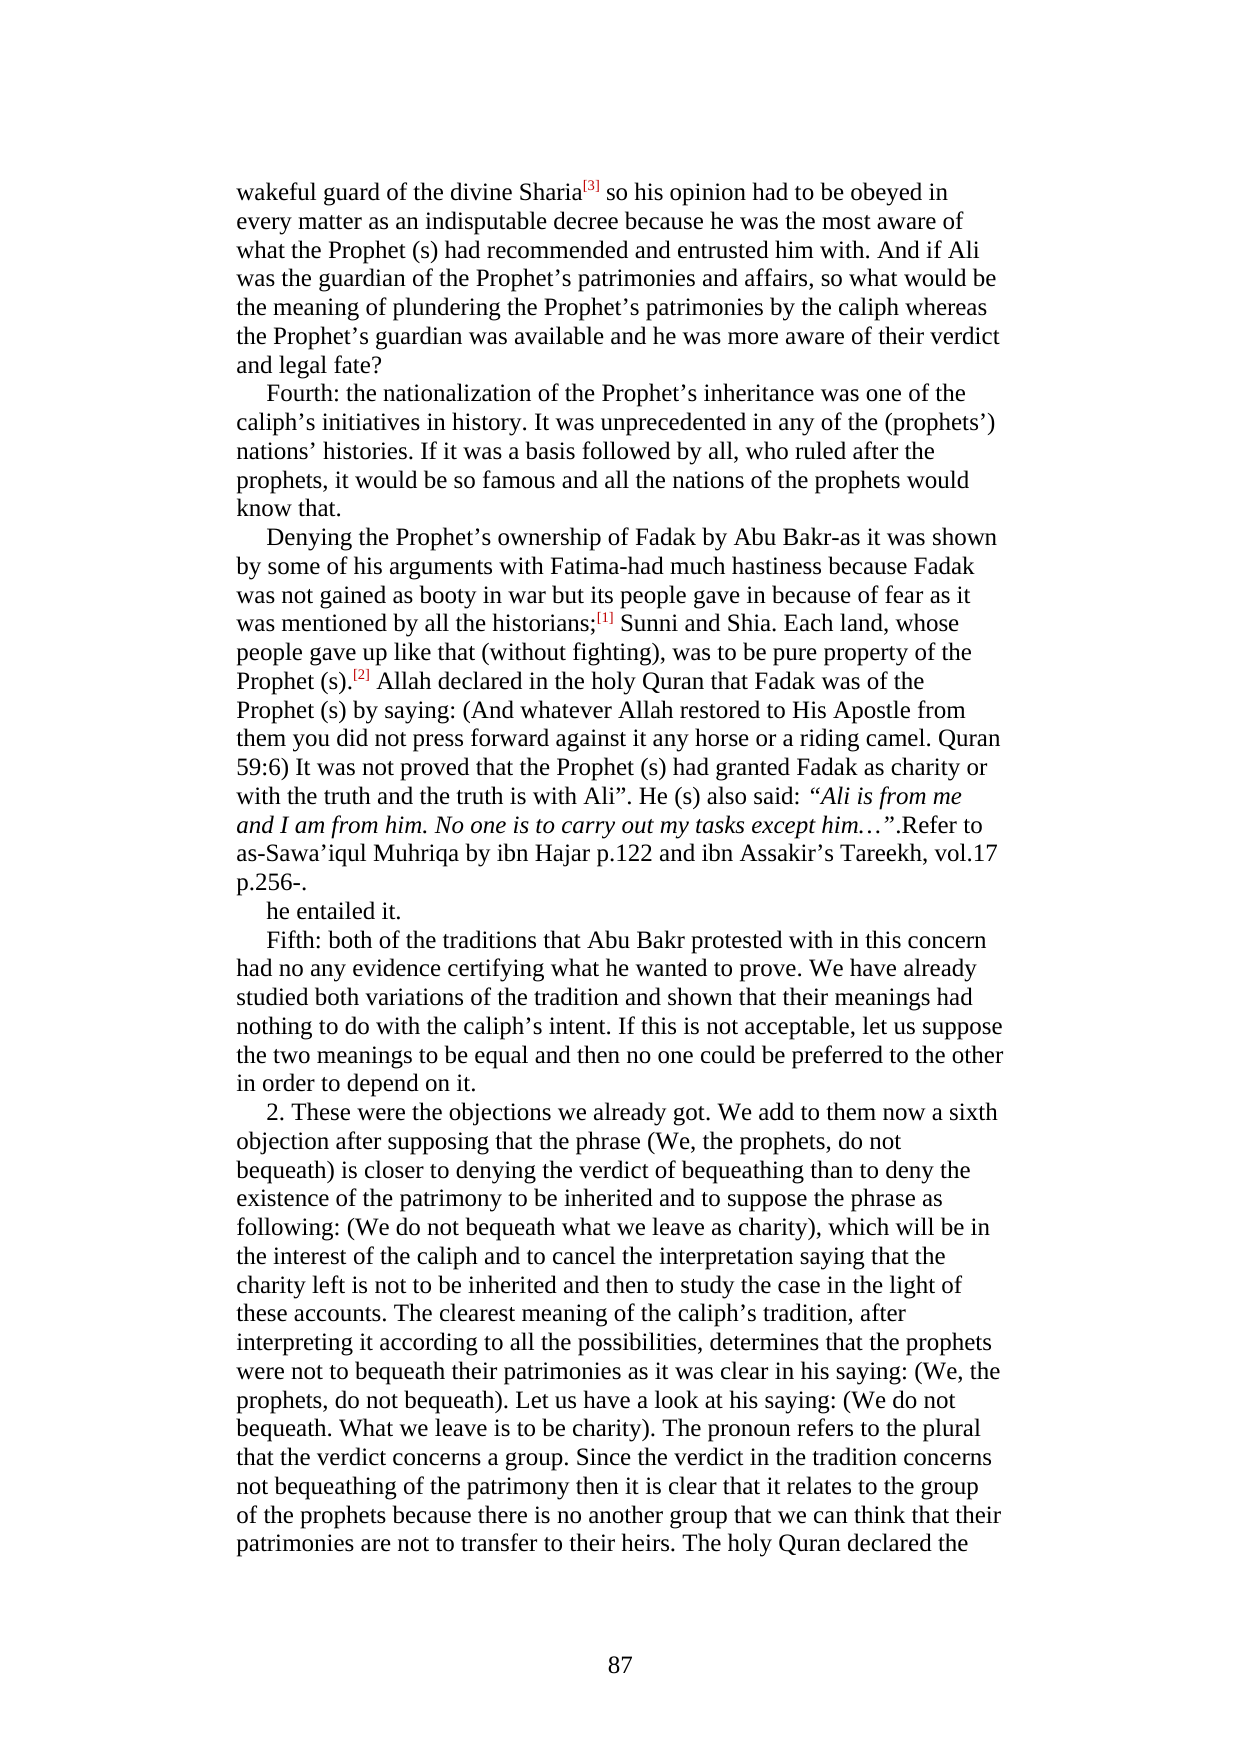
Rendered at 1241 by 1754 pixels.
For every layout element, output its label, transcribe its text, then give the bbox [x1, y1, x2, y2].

text Fourth: the nationalization of the Prophet’s inheritance was one of the caliph’s initiatives in history. It was unprecedented in any of the (prophets’) nations’ histories. If it was a basis followed by all, who ruled after the prophets, it would be so famous and all the nations of the prophets would know that. [236, 378, 1004, 522]
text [236, 177, 1004, 378]
text Denying the Prophet’s ownership of Fadak by Abu Bakr-as it was shown by some of his arguments with Fatima-had much hastiness because Fadak was not gained as booty in war but its people gave in because of fear as it was mentioned by all the historians;[1] Sunni and Shia. Each land, whose people gave up like that (without fighting), was to be pure property of the Prophet (s).[2] Allah declared in the holy Quran that Fadak was of the Prophet (s) by saying: (And whatever Allah restored to His Apostle from them you did not press forward against it any horse or a riding camel. Quran 59:6) It was not proved that the Prophet (s) had granted Fadak as charity or with the truth and the truth is with Ali”. He (s) also said: “Ali is from me and I am from him. No one is to carry out my tasks except him…”.Refer to as-Sawa’iqul Muhriqa by ibn Hajar p.122 and ibn Assakir’s Tareekh, vol.17 p.256-. [236, 522, 1004, 896]
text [236, 1097, 1004, 1557]
text he entailed it. [236, 896, 1004, 925]
text Fifth: both of the traditions that Abu Bakr protested with in this concern had no any evidence certifying what he wanted to prove. We have already studied both variations of the tradition and shown that their meanings had nothing to do with the caliph’s intent. If this is not acceptable, let us suppose the two meanings to be equal and then no one could be preferred to the other in order to depend on it. [236, 925, 1004, 1097]
